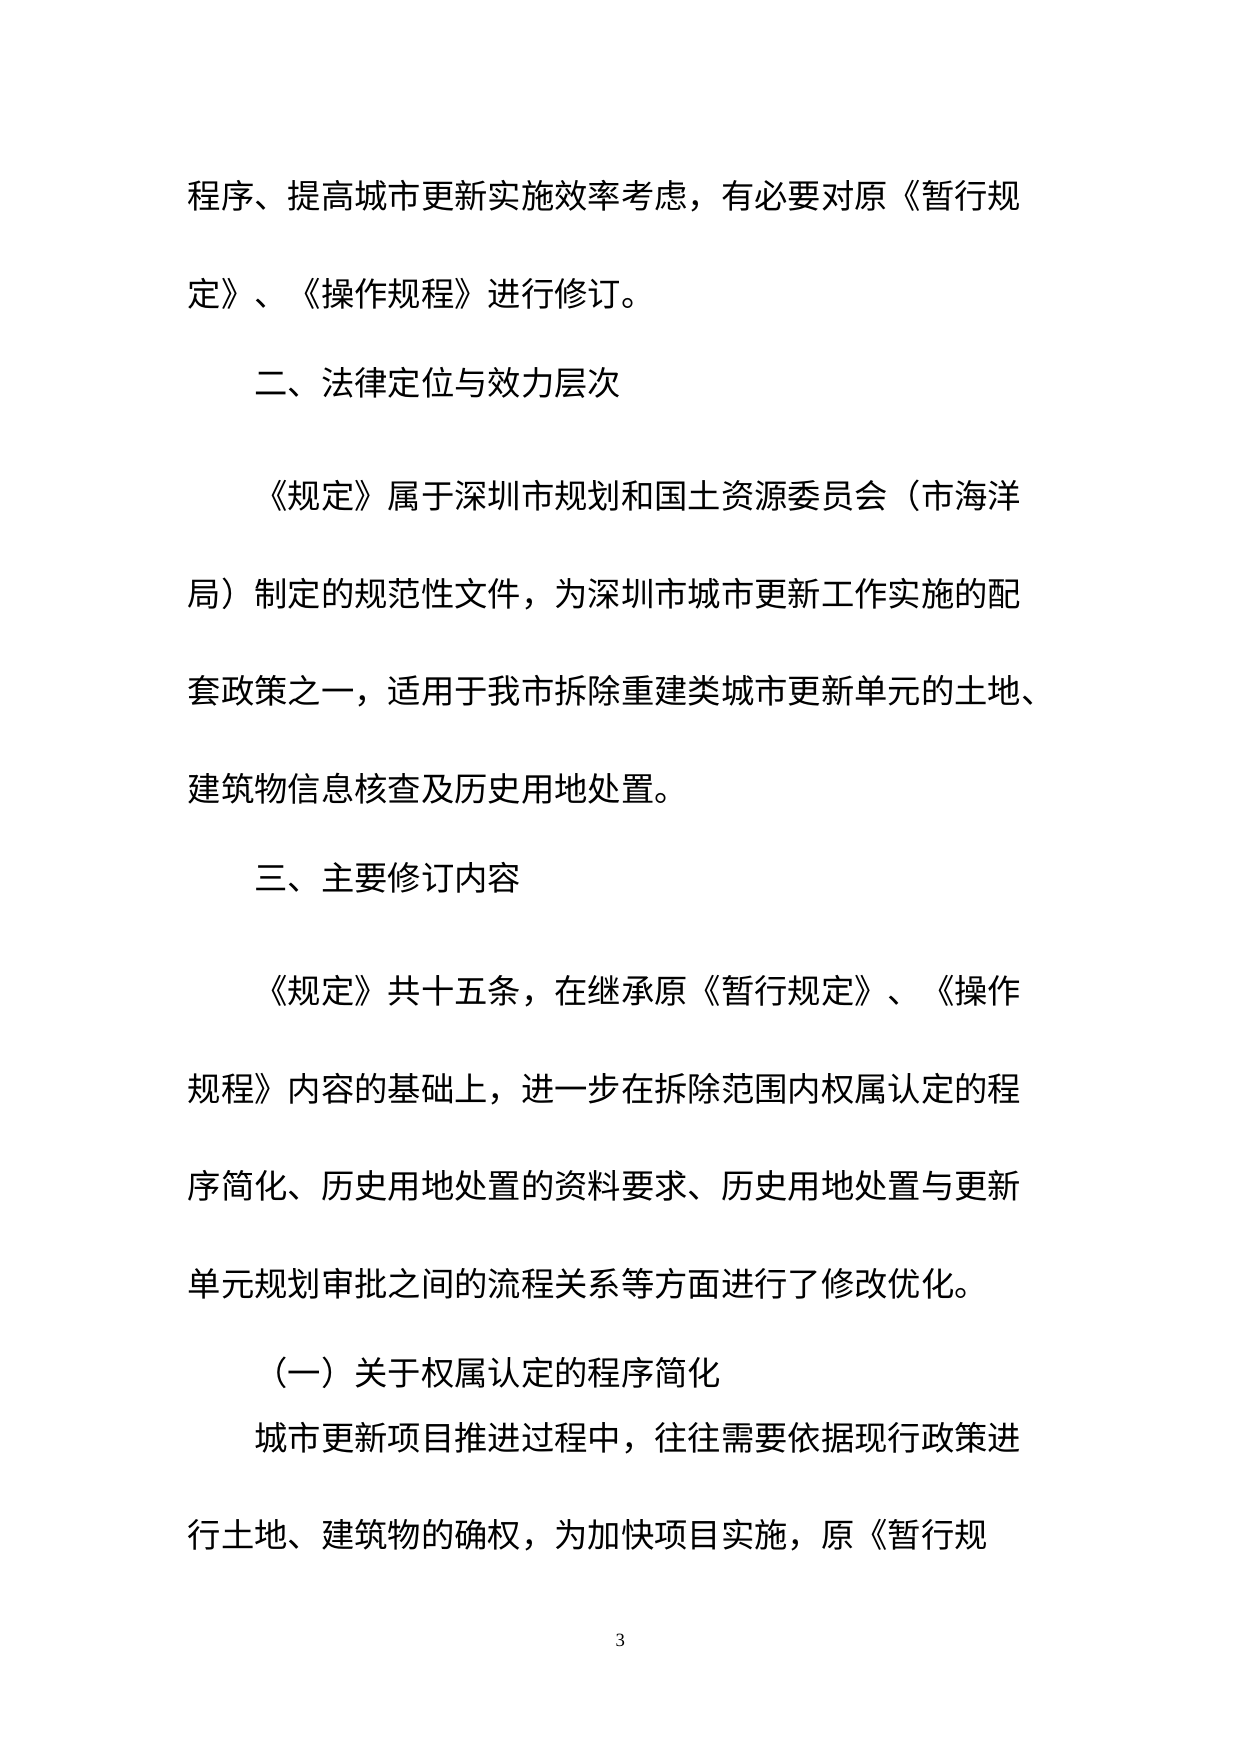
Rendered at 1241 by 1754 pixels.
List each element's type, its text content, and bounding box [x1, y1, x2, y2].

text 三、主要修订内容 [187, 843, 1053, 908]
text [187, 1403, 1053, 1566]
text 《规定》属于深圳市规划和国土资源委员会（市海洋局）制定的规范性文件，为深圳市城市更新工作实施的配套政策之一，适用于我市拆除重建类城市更新单元的土地、建筑物信息核查及历史用地处置。 [187, 462, 1053, 819]
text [187, 162, 1053, 324]
text 《规定》共十五条，在继承原《暂行规定》、《操作规程》内容的基础上，进一步在拆除范围内权属认定的程序简化、历史用地处置的资料要求、历史用地处置与更新单元规划审批之间的流程关系等方面进行了修改优化。 [187, 957, 1053, 1314]
text （一）关于权属认定的程序简化 [187, 1338, 1053, 1403]
text 二、法律定位与效力层次 [187, 348, 1053, 413]
